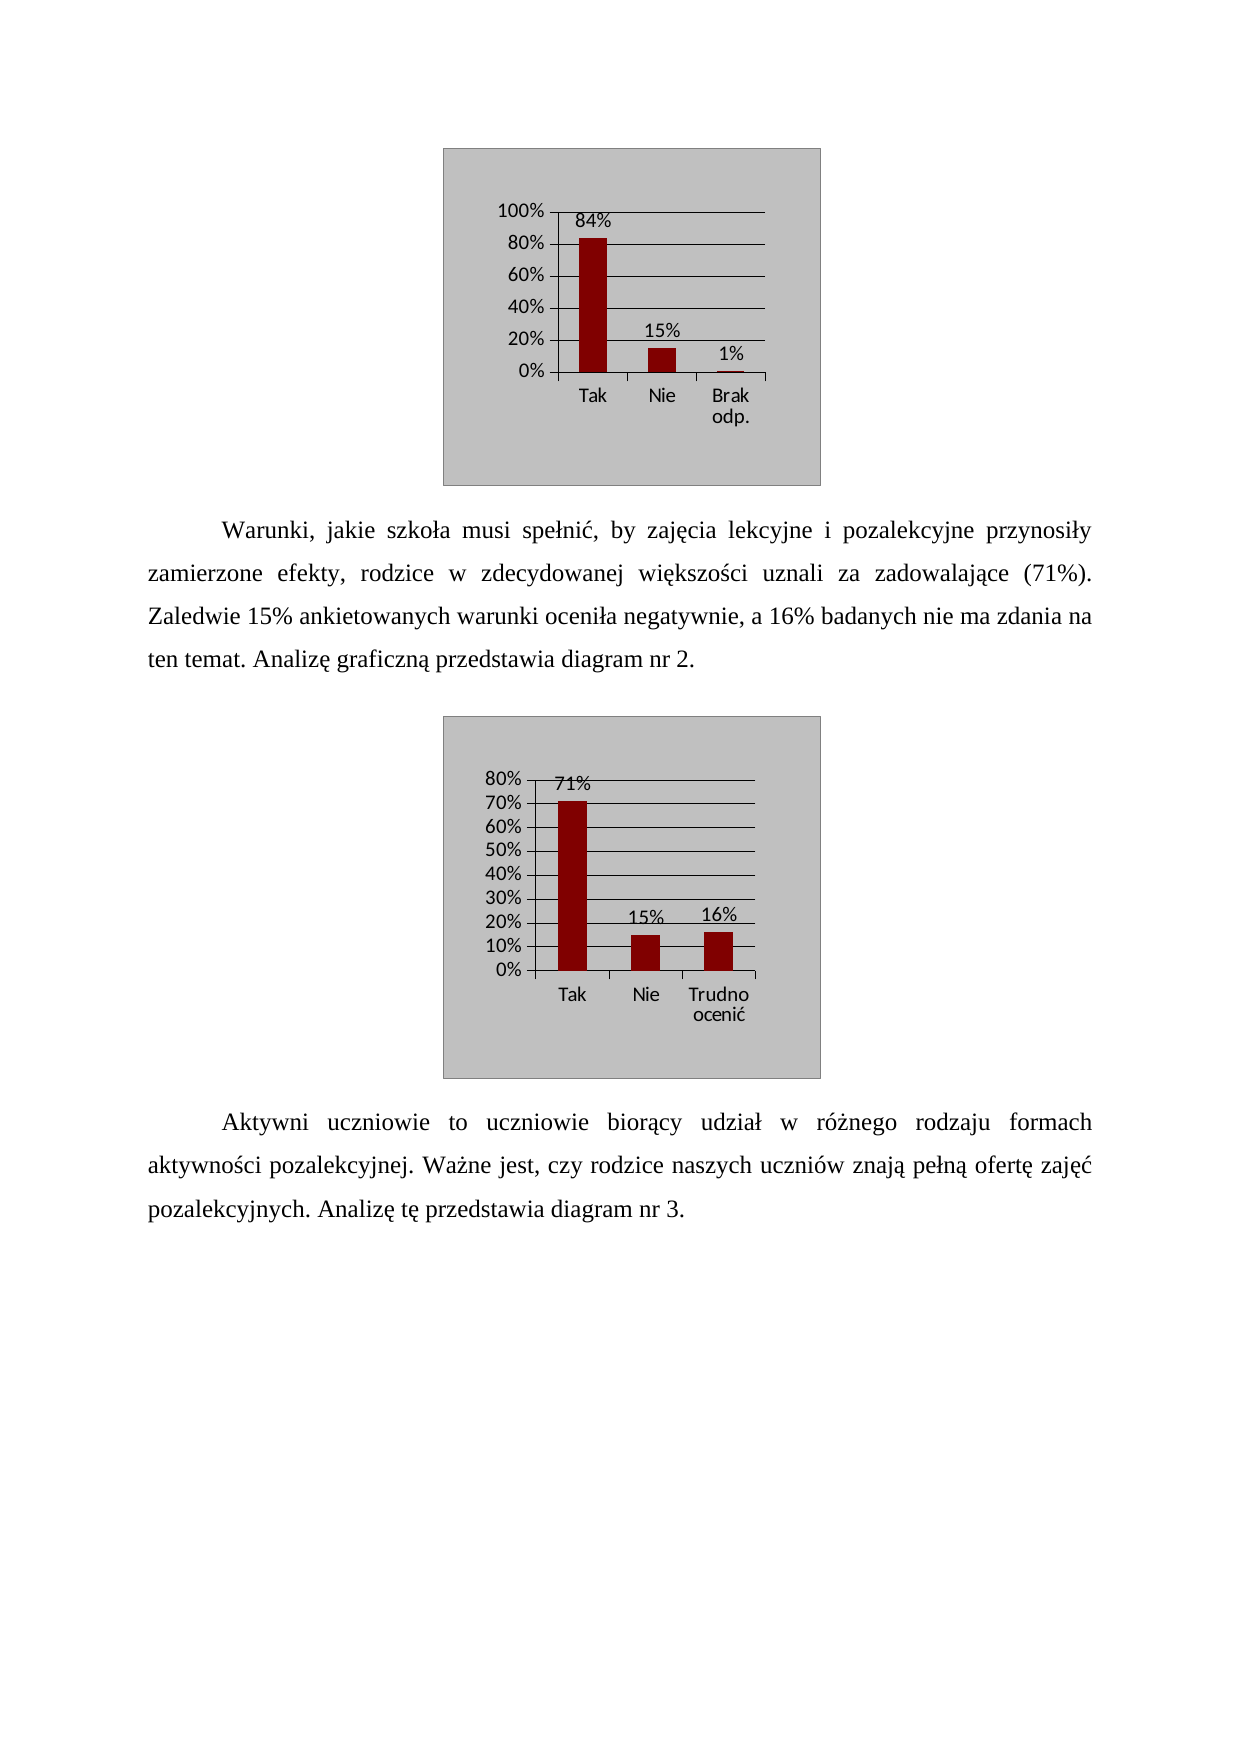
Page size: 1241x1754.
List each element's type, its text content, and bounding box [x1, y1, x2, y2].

text Aktywni uczniowie to uczniowie biorący udział w różnego rodzaju formach aktywności pozalekcyjnej. Ważne jest, czy rodzice naszych uczniów znają pełną ofertę zajęć pozalekcyjnych. Analizę tę przedstawia diagram nr 3. [148, 1107, 1093, 1222]
text Warunki, jakie szkoła musi spełnić, by zajęcia lekcyjne i pozalekcyjne przynosiły zamierzone efekty, rodzice w zdecydowanej większości uznali za zadowalające (71%). Zaledwie 15% ankietowanych warunki oceniła negatywnie, a 16% badanych nie ma zdania na ten temat. Analizę graficzną przedstawia diagram nr 2. [148, 515, 1093, 673]
